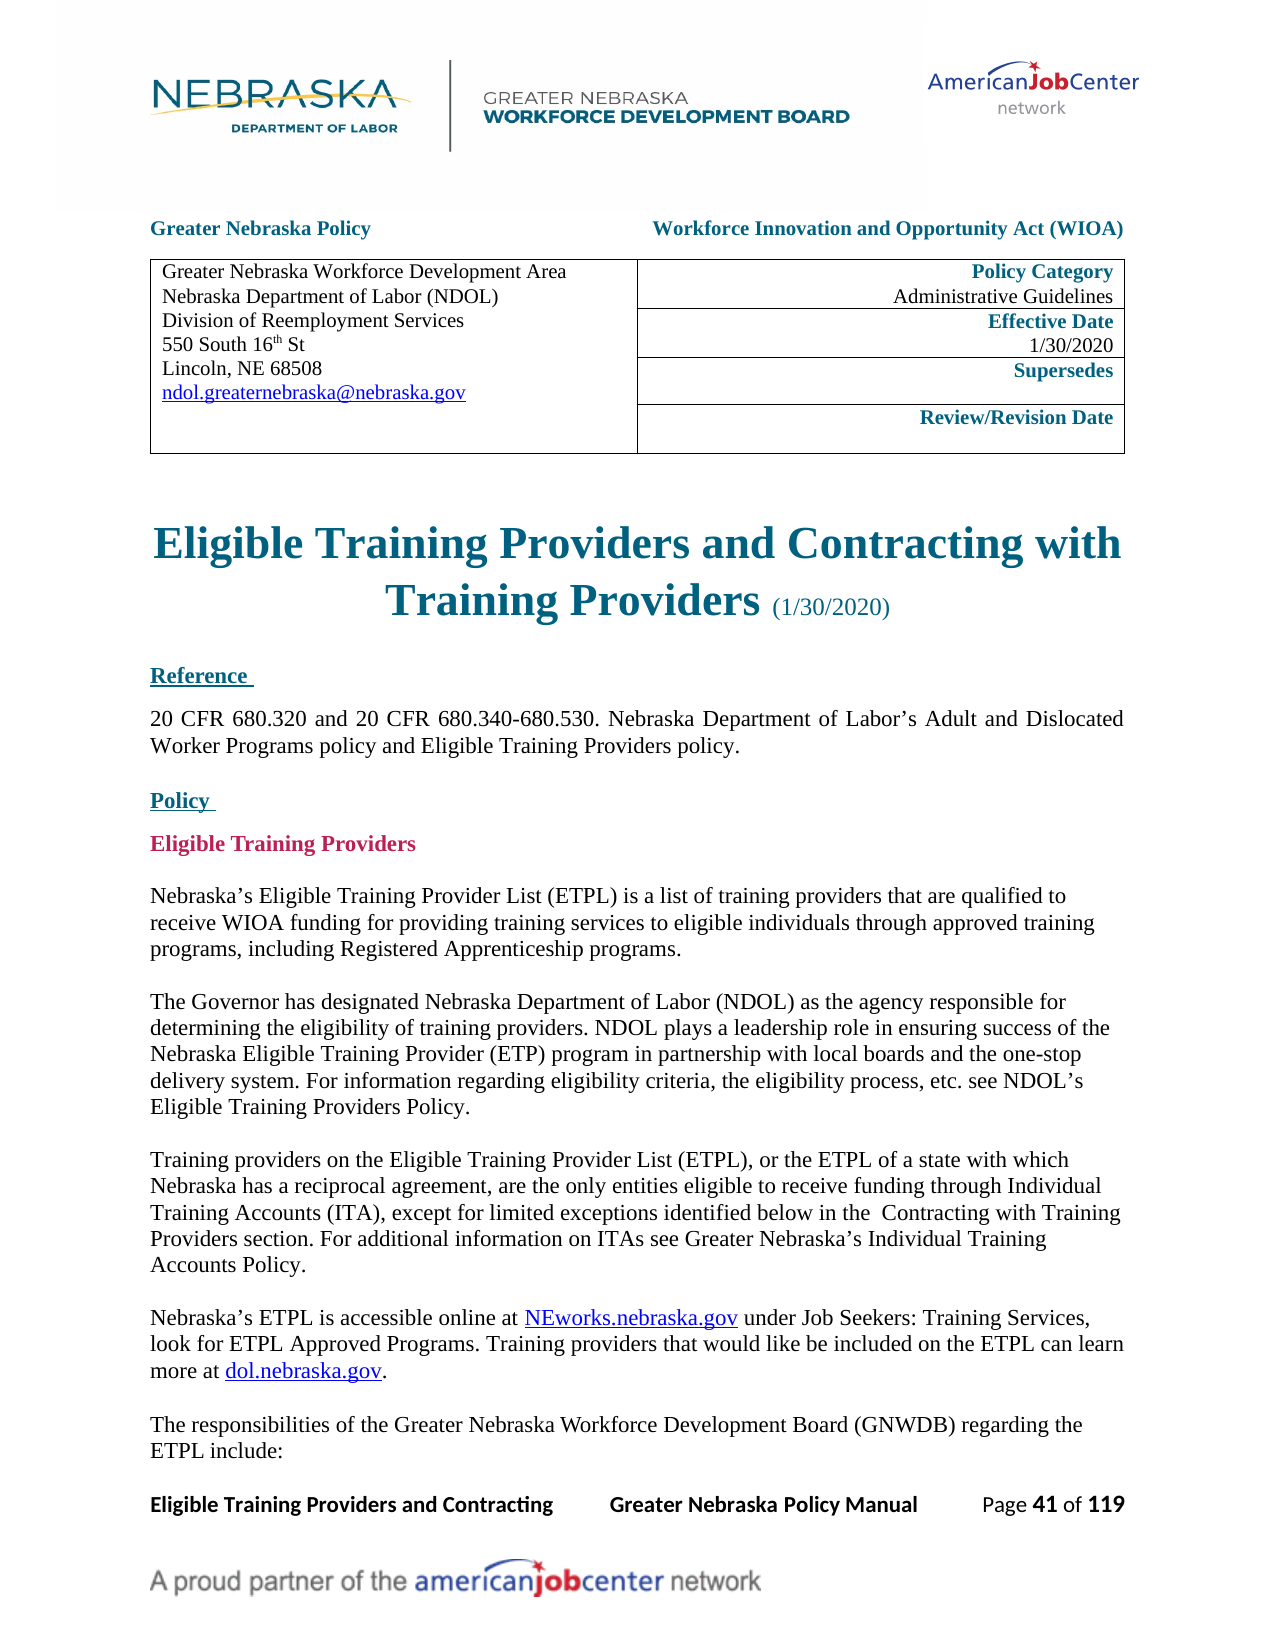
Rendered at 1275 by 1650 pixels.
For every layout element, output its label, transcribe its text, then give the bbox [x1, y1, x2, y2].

picture [150, 1559, 761, 1597]
text Eligible Training Providers [150, 830, 1125, 856]
text Nebraska’s Eligible Training Provider List (ETPL) is a list of training providers that are qualified to receive WIOA funding for providing training services to eligible individuals through approved training programs, including Registered Apprenticeship programs. [150, 882, 1125, 961]
text The responsibilities of the Greater Nebraska Workforce Development Board (GNWDB) regarding the ETPL include: [150, 1411, 1125, 1464]
subtitle Eligible Training Providers and Contracting with Training Providers (1/30/2020) [150, 515, 1125, 625]
picture [56, 0, 1139, 210]
table_cell Effective Date 1/30/2020 [638, 309, 1124, 357]
table_header Greater Nebraska Workforce Development Area Nebraska Department of Labor (NDOL) Division of Reemployment Services 550 South 16th St Lincoln, NE 68508 ndol.greaternebraska@nebraska.gov [151, 260, 637, 404]
text The Governor has designated Nebraska Department of Labor (NDOL) as the agency responsible for determining the eligibility of training providers. NDOL plays a leadership role in ensuring success of the Nebraska Eligible Training Provider (ETP) program in partnership with local boards and the one-stop delivery system. For information regarding eligibility criteria, the eligibility process, etc. see NDOL’s Eligible Training Providers Policy. [150, 988, 1125, 1119]
text Policy [150, 787, 1125, 813]
text Reference [150, 662, 1125, 689]
table_header Policy Category Administrative Guidelines [638, 260, 1124, 308]
text Greater Nebraska Policy Workforce Innovation and Opportunity Act (WIOA) [150, 216, 1125, 240]
table_cell Supersedes [638, 358, 1124, 404]
table_cell [151, 404, 637, 453]
text Nebraska’s ETPL is accessible online at NEworks.nebraska.gov under Job Seekers: Training Services, look for ETPL Approved Programs. Training providers that would like be included on the ETPL can learn more at dol.nebraska.gov. [150, 1304, 1125, 1383]
picture [235, 221, 240, 229]
table_cell Review/Revision Date [638, 405, 1124, 453]
text Training providers on the Eligible Training Provider List (ETPL), or the ETPL of a state with which Nebraska has a reciprocal agreement, are the only entities eligible to receive funding through Individual Training Accounts (ITA), except for limited exceptions identified below in the Contracting with Training Providers section. For additional information on ITAs see Greater Nebraska’s Individual Training Accounts Policy. [150, 1146, 1125, 1278]
picture [824, 602, 830, 615]
text 20 CFR 680.320 and 20 CFR 680.340-680.530. Nebraska Department of Labor’s Adult and Dislocated Worker Programs policy and Eligible Training Providers policy. [150, 706, 1125, 758]
